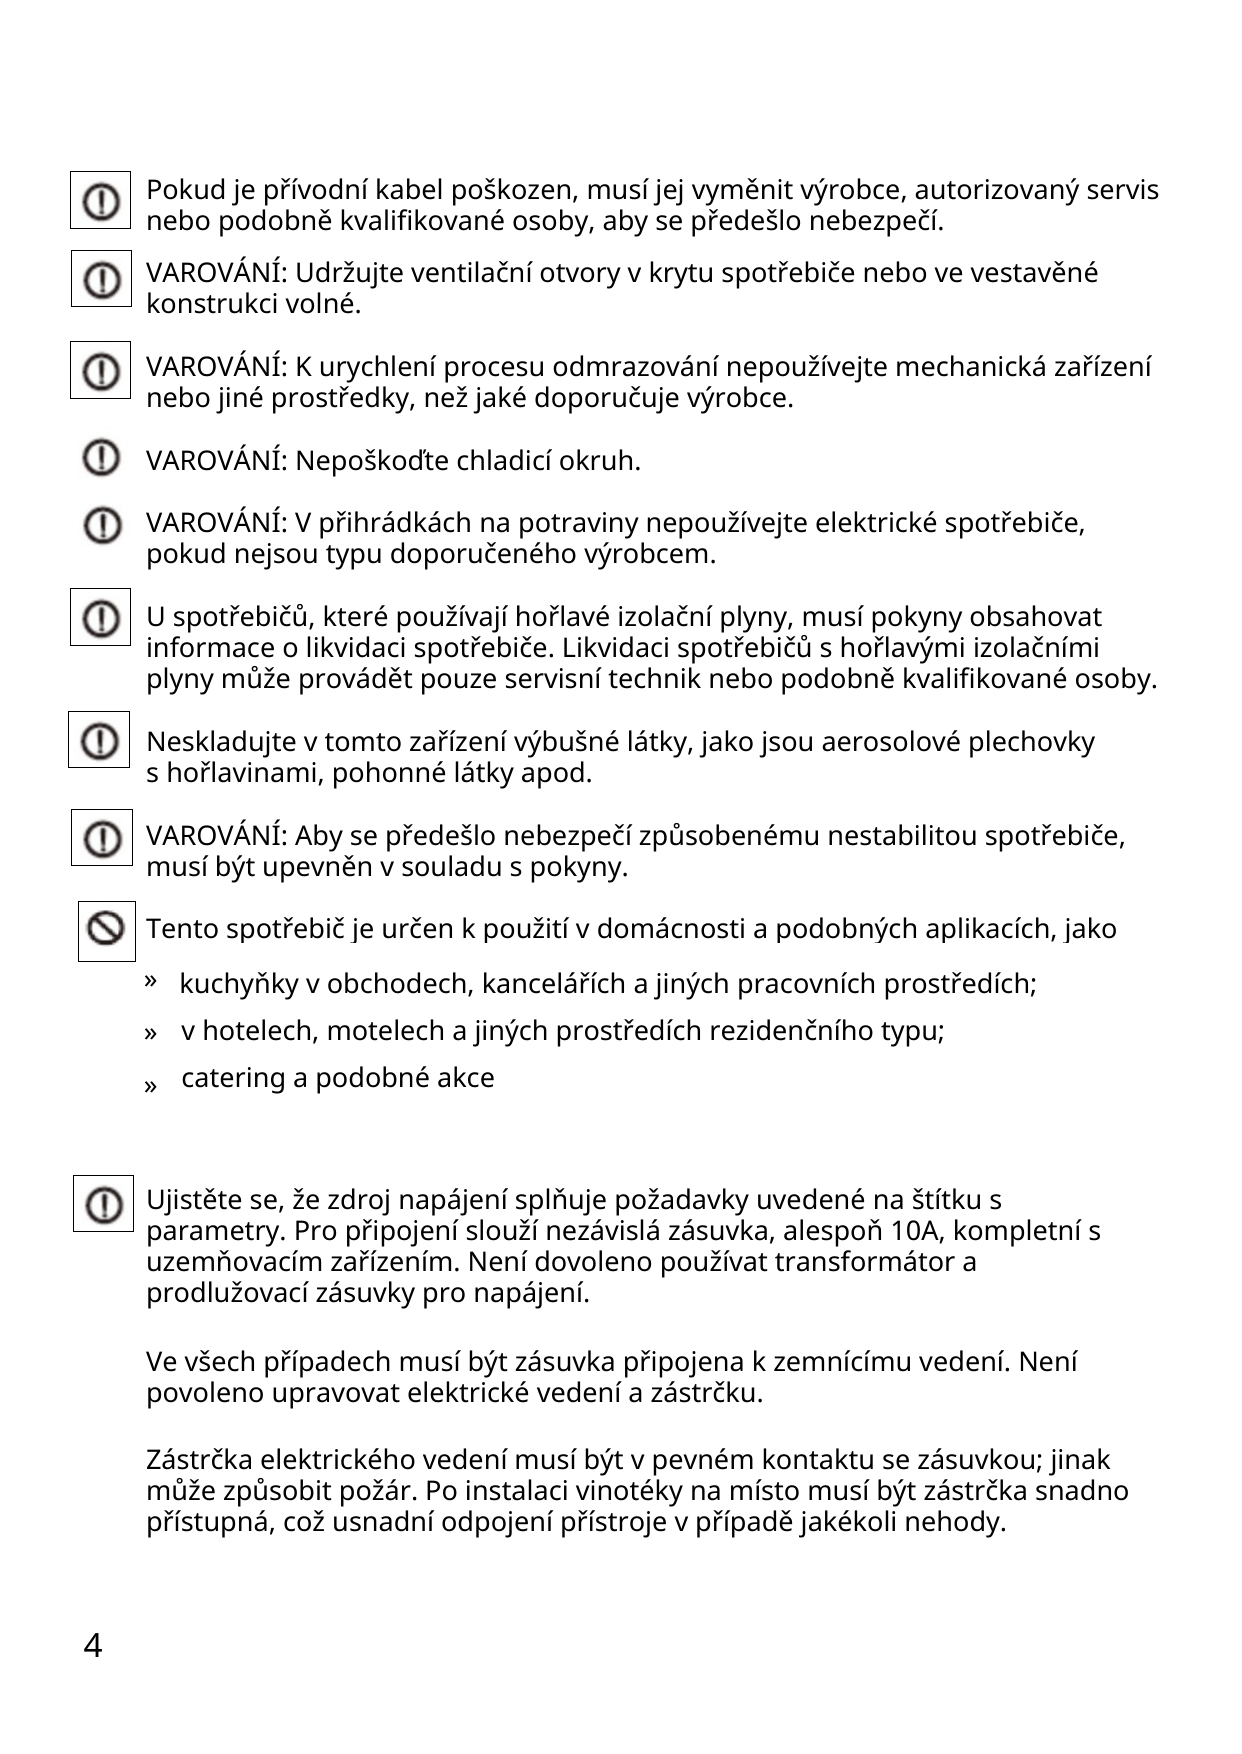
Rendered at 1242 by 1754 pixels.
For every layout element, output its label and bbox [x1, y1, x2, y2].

picture [71, 342, 130, 398]
picture [69, 712, 129, 767]
picture [72, 251, 131, 306]
picture [71, 495, 133, 552]
picture [72, 810, 132, 865]
picture [79, 902, 135, 961]
picture [71, 172, 130, 228]
picture [74, 1176, 133, 1231]
picture [71, 589, 130, 645]
picture [70, 427, 131, 484]
